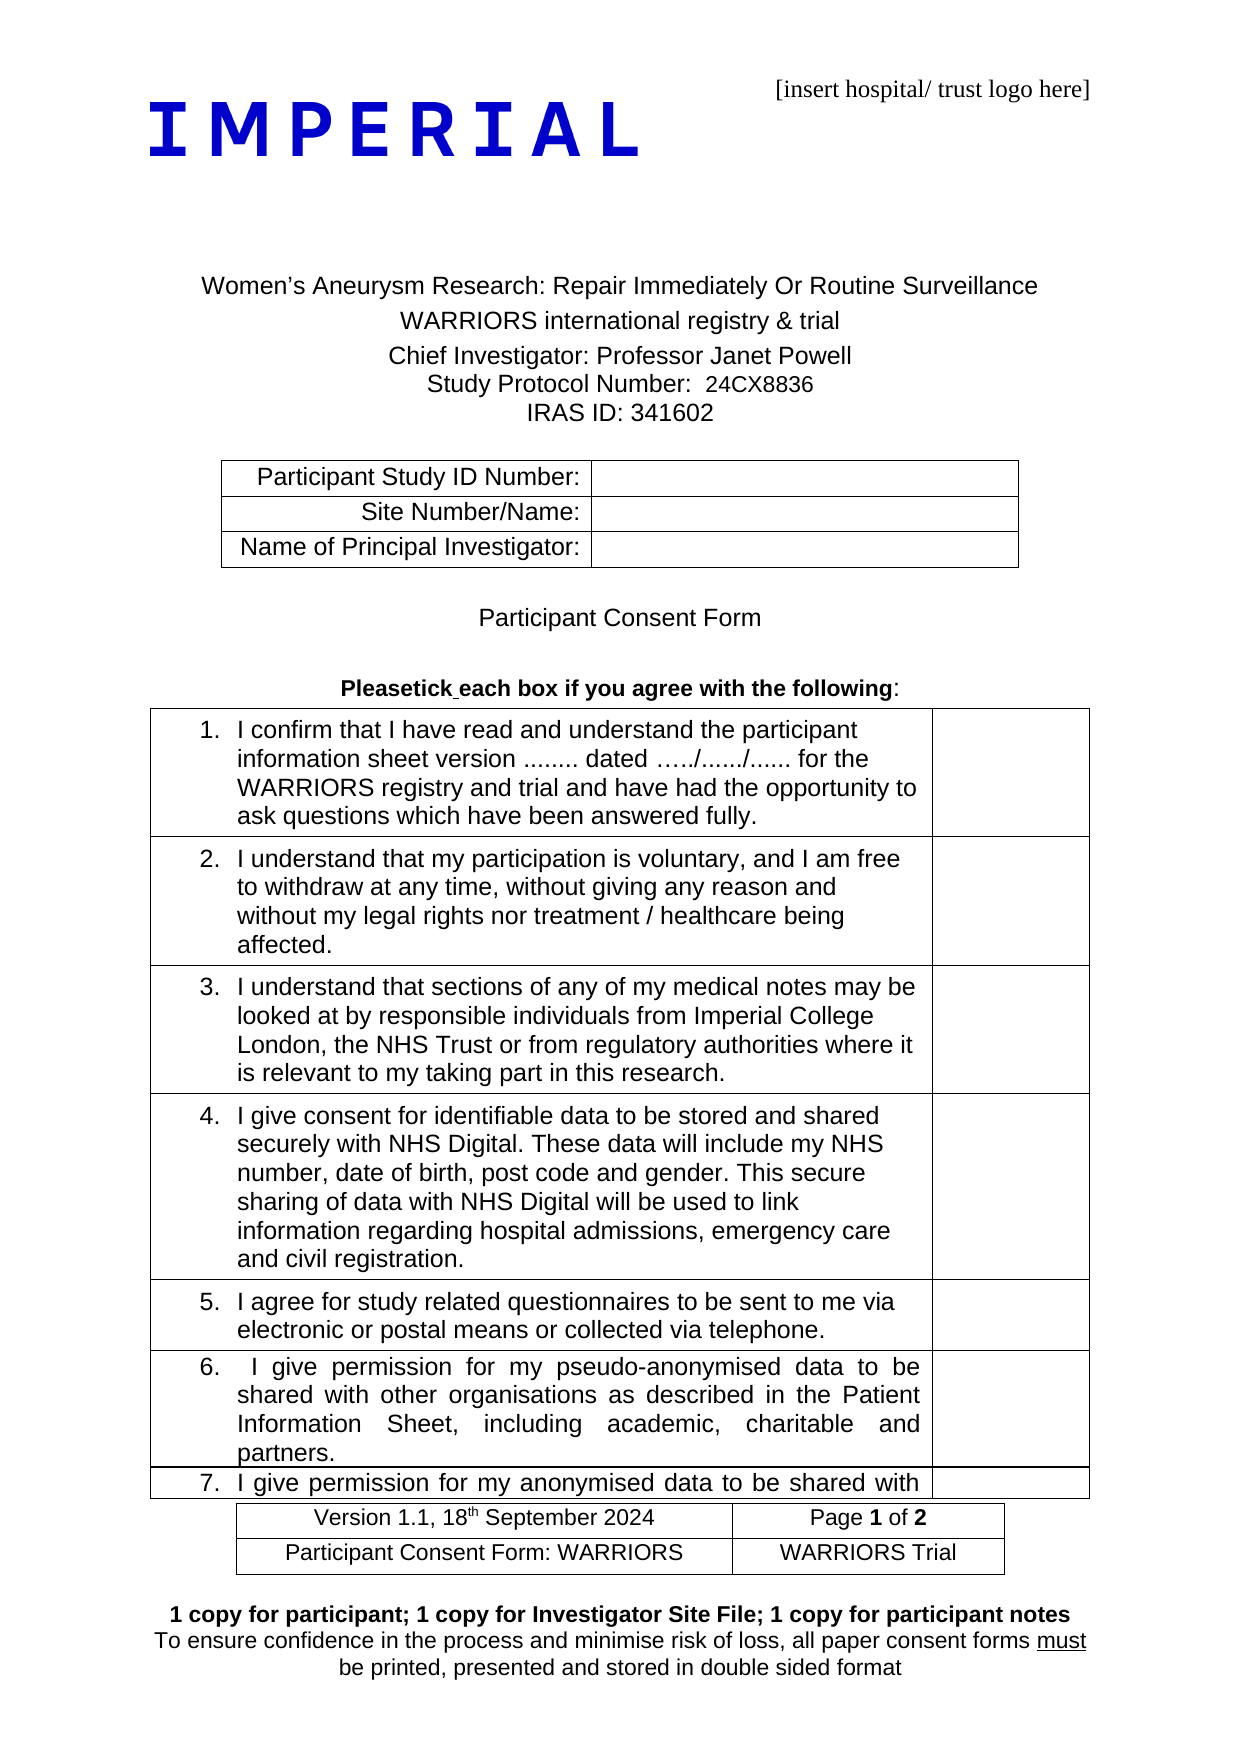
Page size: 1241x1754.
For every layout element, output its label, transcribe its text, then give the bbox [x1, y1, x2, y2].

table_cell [592, 497, 1018, 531]
table_cell [592, 532, 1018, 567]
text Chief Investigator: Professor Janet Powell [150, 341, 1090, 369]
text WARRIORS international registry & trial [150, 306, 1090, 334]
text Pleasetick each box if you agree with the following: [150, 673, 1090, 701]
picture [150, 102, 638, 156]
table_cell Site Number/Name: [222, 497, 591, 531]
table_cell I understand that sections of any of my medical notes may be looked at by responsible individuals from Imperial College London, the NHS Trust or from regulatory authorities where it is relevant to my taking part in this research. [151, 966, 932, 1093]
table_header [592, 461, 1018, 496]
text Women’s Aneurysm Research: Repair Immediately Or Routine Surveillance [150, 271, 1090, 299]
table_cell I give permission for my anonymised data to be shared with commercial partners, as described in the Patient Information Sheet. [151, 1468, 932, 1498]
table_cell [933, 966, 1089, 1093]
table_header Participant Study ID Number: [222, 461, 591, 496]
table_cell Name of Principal Investigator: [222, 532, 591, 567]
table_cell [933, 1468, 1089, 1498]
table_cell [933, 1094, 1089, 1279]
table_header I confirm that I have read and understand the participant information sheet version ........ dated …../....../...... for the WARRIORS registry and trial and have had the opportunity to ask questions which have been answered fully. [151, 709, 932, 836]
table_cell [933, 1351, 1089, 1466]
text IRAS ID: 341602 [150, 398, 1090, 427]
table_cell [933, 1280, 1089, 1350]
text Participant Consent Form [150, 603, 1090, 631]
table_header [933, 709, 1089, 836]
table_cell I give permission for my pseudo-anonymised data to be shared with other organisations as described in the Patient Information Sheet, including academic, charitable and partners. [151, 1351, 932, 1466]
table_cell I give consent for identifiable data to be stored and shared securely with NHS Digital. These data will include my NHS number, date of birth, post code and gender. This secure sharing of data with NHS Digital will be used to link information regarding hospital admissions, emergency care and civil registration. [151, 1094, 932, 1279]
table_cell [933, 837, 1089, 965]
table_cell I understand that my participation is voluntary, and I am free to withdraw at any time, without giving any reason and without my legal rights nor treatment / healthcare being affected. [151, 837, 932, 965]
table_cell I agree for study related questionnaires to be sent to me via electronic or postal means or collected via telephone. [151, 1280, 932, 1350]
text Study Protocol Number: 24CX8836 [150, 369, 1090, 398]
